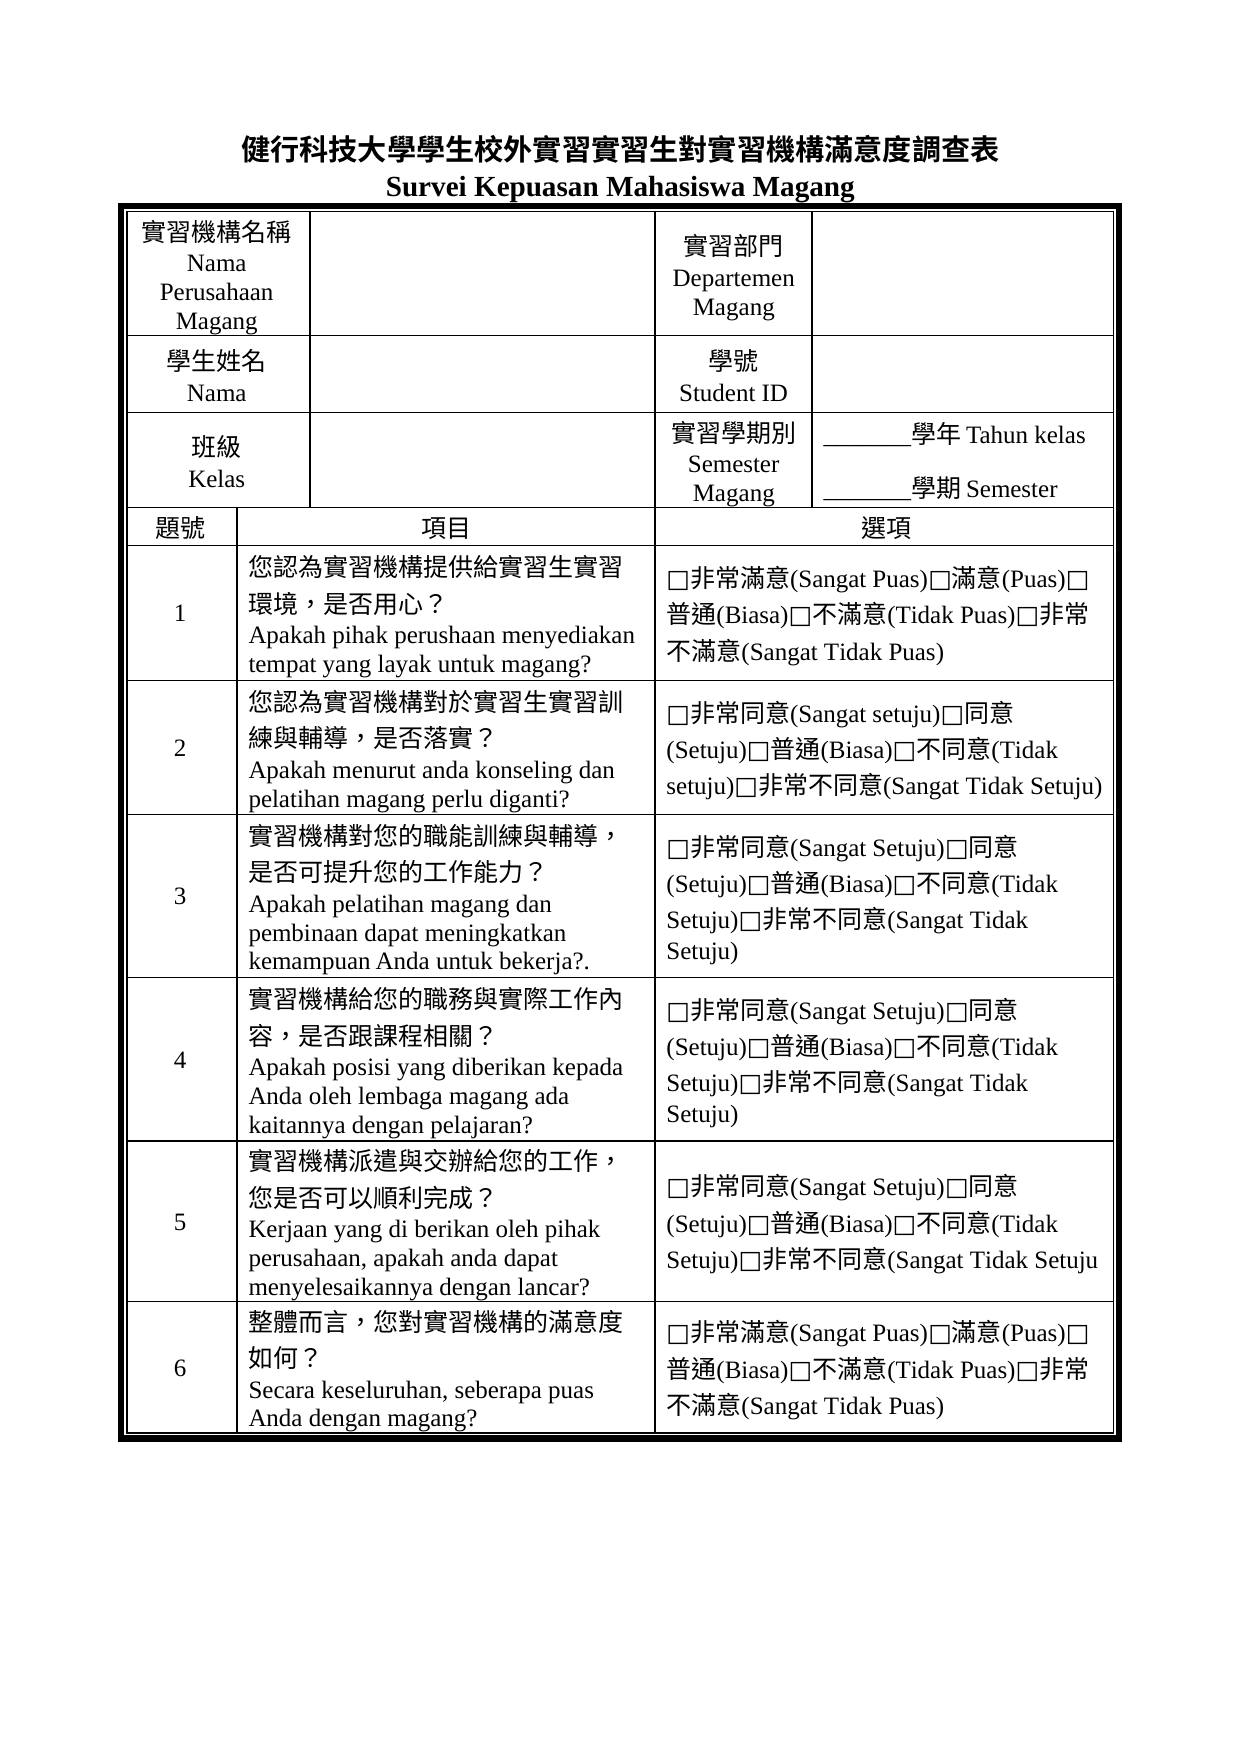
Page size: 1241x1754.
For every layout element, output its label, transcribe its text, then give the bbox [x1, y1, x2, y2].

table_cell 學生姓名 Nama [128, 336, 309, 411]
table_cell 學號 Student ID [656, 336, 811, 411]
table_cell [311, 413, 654, 507]
table_cell [311, 336, 654, 411]
table_cell 實習機構給您的職務與實際工作內容，是否跟課程相關？ Apakah posisi yang diberikan kepada Anda oleh lembaga magang ada kaitannya dengan pelajaran? [238, 978, 654, 1140]
table_cell 選項 [656, 508, 1113, 544]
table_cell 整體而言，您對實習機構的滿意度如何？ Secara keseluruhan, seberapa puas Anda dengan magang? [238, 1302, 654, 1432]
table_cell □非常同意(Sangat setuju)□同意(Setuju)□普通(Biasa)□不同意(Tidak setuju)□非常不同意(Sangat Tidak Setuju) [656, 681, 1113, 814]
table_cell □非常同意(Sangat Setuju)□同意(Setuju)□普通(Biasa)□不同意(Tidak Setuju)□非常不同意(Sangat Tidak Setuju) [656, 815, 1113, 976]
table_cell 5 [128, 1142, 236, 1301]
table_cell 實習機構對您的職能訓練與輔導，是否可提升您的工作能力？ Apakah pelatihan magang dan pembinaan dapat meningkatkan kemampuan Anda untuk bekerja?. [238, 815, 654, 976]
table_cell 2 [128, 681, 236, 814]
table_cell 您認為實習機構提供給實習生實習環境，是否用心？ Apakah pihak perushaan menyediakan tempat yang layak untuk magang? [238, 546, 654, 679]
table_cell □非常滿意(Sangat Puas)□滿意(Puas)□普通(Biasa)□不滿意(Tidak Puas)□非常不滿意(Sangat Tidak Puas) [656, 1302, 1113, 1432]
table_header 實習部門 Departemen Magang [656, 212, 811, 335]
table_cell □非常滿意(Sangat Puas)□滿意(Puas)□普通(Biasa)□不滿意(Tidak Puas)□非常不滿意(Sangat Tidak Puas) [656, 546, 1113, 679]
table_header [813, 212, 1113, 335]
table_header [311, 212, 654, 335]
table_cell 題號 [128, 508, 236, 544]
table_cell 班級 Kelas [128, 413, 309, 507]
table_cell 實習學期別 Semester Magang [656, 413, 811, 507]
table_cell _______學年Tahun kelas _______學期Semester [813, 413, 1113, 507]
table_cell 實習機構派遣與交辦給您的工作，您是否可以順利完成？ Kerjaan yang di berikan oleh pihak perusahaan, apakah anda dapat menyelesaikannya dengan lancar? [238, 1142, 654, 1301]
table_cell □非常同意(Sangat Setuju)□同意(Setuju)□普通(Biasa)□不同意(Tidak Setuju)□非常不同意(Sangat Tidak Setuju [656, 1142, 1113, 1301]
table_cell 6 [128, 1302, 236, 1432]
text Survei Kepuasan Mahasiswa Magang [118, 169, 1122, 203]
table_cell 3 [128, 815, 236, 976]
table_cell 項目 [238, 508, 654, 544]
text 健行科技大學學生校外實習實習生對實習機構滿意度調查表 [118, 127, 1122, 169]
table_cell 4 [128, 978, 236, 1140]
table_cell □非常同意(Sangat Setuju)□同意(Setuju)□普通(Biasa)□不同意(Tidak Setuju)□非常不同意(Sangat Tidak Setuju) [656, 978, 1113, 1140]
table_cell 1 [128, 546, 236, 679]
table_cell [813, 336, 1113, 411]
table_header 實習機構名稱 Nama Perusahaan Magang [128, 212, 309, 335]
table_cell 您認為實習機構對於實習生實習訓練與輔導，是否落實？ Apakah menurut anda konseling dan pelatihan magang perlu diganti? [238, 681, 654, 814]
